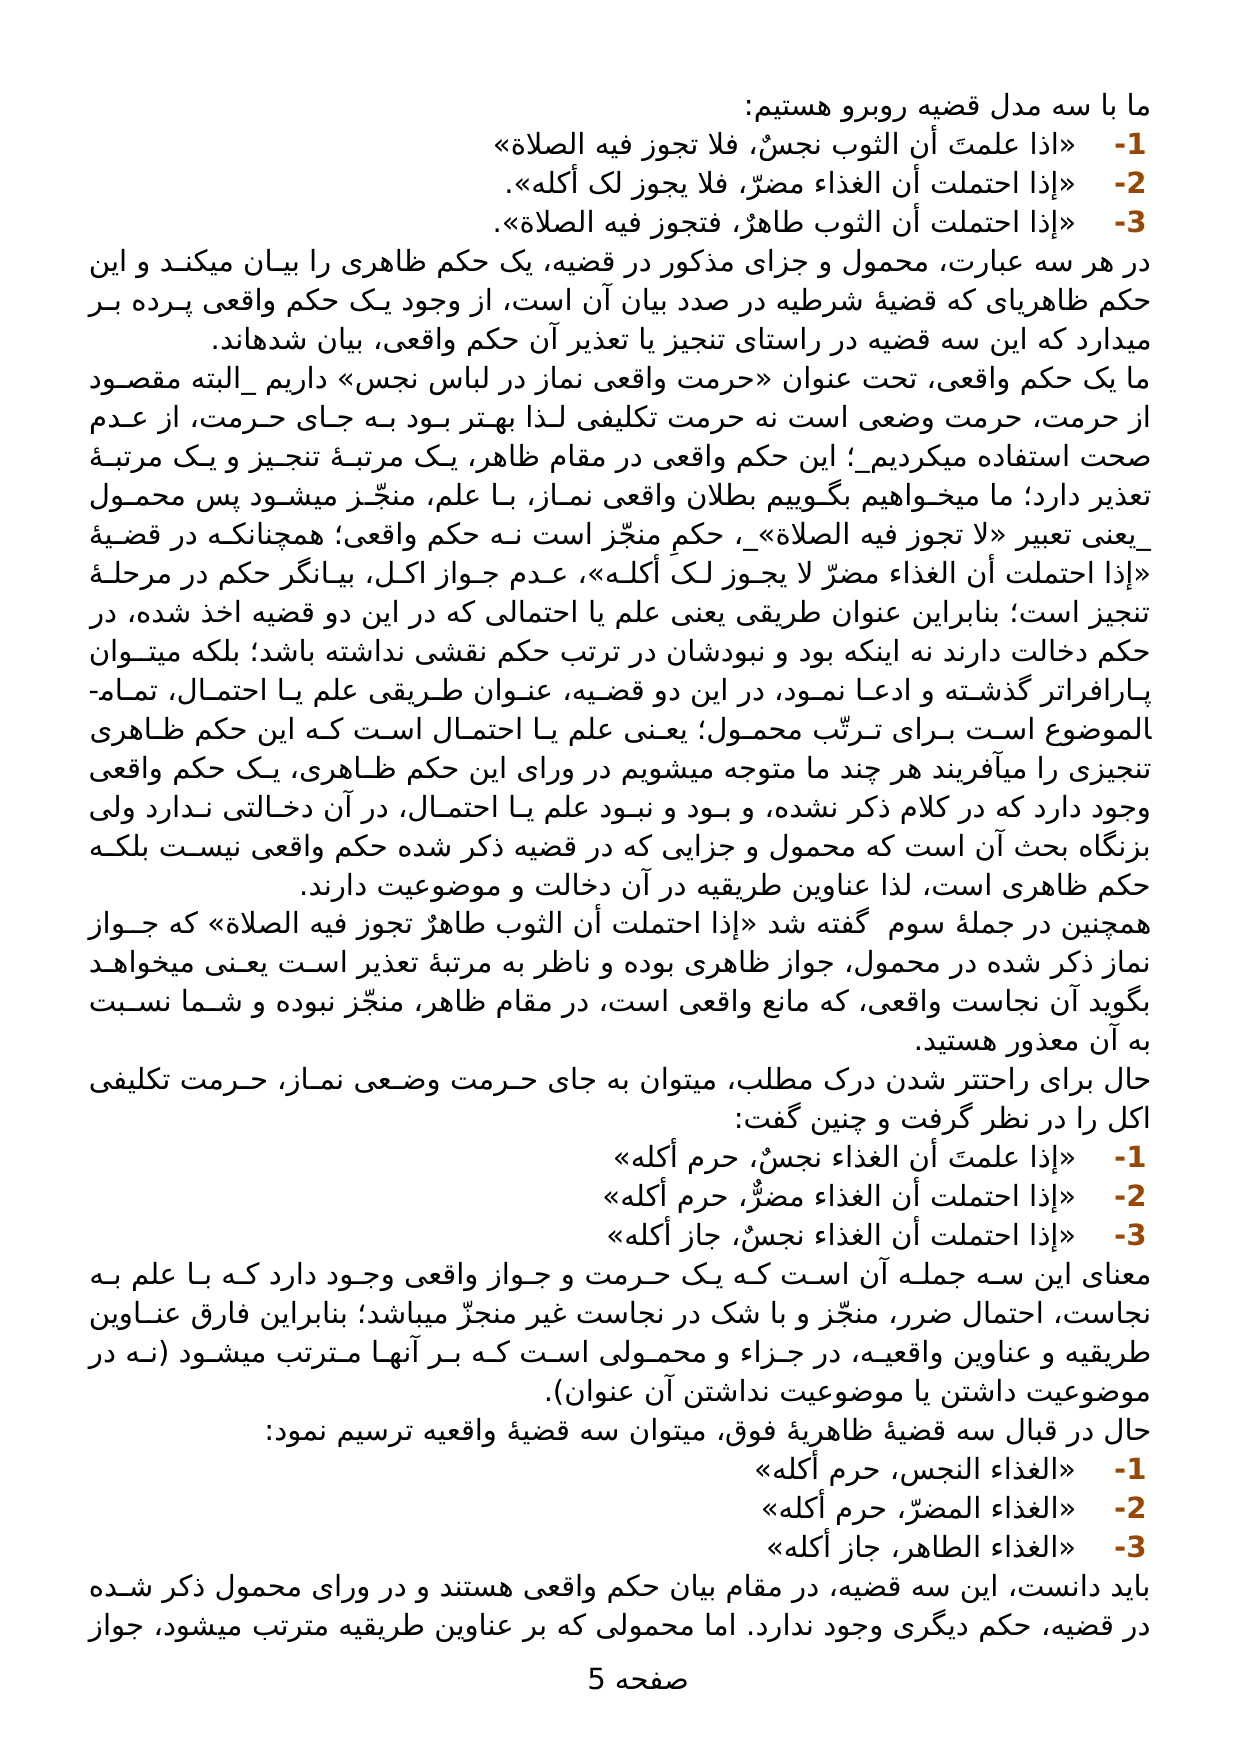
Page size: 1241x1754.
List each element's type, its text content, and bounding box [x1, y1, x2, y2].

list «إذا احتملت أن الغذاء مضرّ، فلا یجوز لک أکله». [89, 167, 1114, 201]
text در هر سه عبارت، محمول و جزای مذکور در قضیه، یک حکم ظاهری را بیان میکند و این حکم ظاهریای که قضیۀ شرطیه در صدد بیان آن است، از وجود یک حکم واقعی پرده بر میدارد که این سه قضیه در راستای تنجیز یا تعذیر آن حکم واقعی، بیان شدهاند. [89, 244, 1152, 356]
text ما با سه مدل قضیه روبرو هستیم: [89, 89, 1152, 123]
list «إذا احتملت أن الغذاء مضرٌّ، حرم أکله» [89, 1179, 1114, 1213]
list «إذا علمتَ أن الغذاء نجسٌ، حرم أکله» [89, 1141, 1114, 1174]
text حال در قبال سه قضیۀ ظاهریۀ فوق، میتوان سه قضیۀ واقعیه ترسیم نمود: [89, 1413, 1152, 1447]
list «الغذاء المضرّ، حرم أکله» [89, 1491, 1114, 1525]
list «الغذاء النجس، حرم أکله» [89, 1452, 1114, 1486]
list «الغذاء الطاهر، جاز أکله» [89, 1530, 1114, 1564]
list «إذا احتملت أن الغذاء نجسٌ، جاز أکله» [89, 1218, 1114, 1252]
text همچنین در جملۀ سوم گفته شد «إذا احتملت أن الثوب طاهرٌ تجوز فیه الصلاة» که جواز نماز ذکر شده در محمول، جواز ظاهری بوده و ناظر به مرتبۀ تعذیر است یعنی میخواهد بگوید آن نجاست واقعی، که مانع واقعی است، در مقام ظاهر، منجّز نبوده و شما نسبت به آن معذور هستید. [89, 907, 1152, 1058]
list «اذا علمتَ أن الثوب نجسٌ، فلا تجوز فیه الصلاة» [89, 128, 1114, 162]
list «إذا احتملت أن الثوب طاهرٌ، فتجوز فیه الصلاة». [89, 206, 1114, 239]
text حال برای راحتتر شدن درک مطلب، میتوان به جای حرمت وضعی نماز، حرمت تکلیفی اکل را در نظر گرفت و چنین گفت: [89, 1063, 1152, 1136]
text ما یک حکم واقعی، تحت عنوان «حرمت واقعی نماز در لباس نجس» داریم _البته مقصود از حرمت، حرمت وضعی است نه حرمت تکلیفی لذا بهتر بود به جای حرمت، از عدم صحت استفاده میکردیم_؛ این حکم واقعی در مقام ظاهر، یک مرتبۀ تنجیز و یک مرتبۀ تعذیر دارد؛ ما میخواهیم بگوییم بطلان واقعی نماز، با علم، منجّز میشود پس محمول _یعنی تعبیر «لا تجوز فیه الصلاة»_، حکمِ منجّز است نه حکم واقعی؛ همچنانکه در قضیۀ «إذا احتملت أن الغذاء مضرّ لا یجوز لک أکله»، عدم جواز اکل، بیانگر حکم در مرحلۀ تنجیز است؛ بنابراین عنوان طریقی یعنی علم یا احتمالی که در این دو قضیه اخذ شده، در حکم دخالت دارند نه اینکه بود و نبودشان در ترتب حکم نقشی نداشته باشد؛ بلکه میتوان پارافراتر گذشته و ادعا نمود، در این دو قضیه، عنوان طریقی علم یا احتمال، تمامالموضوع است برای ترتّب محمول؛ یعنی علم یا احتمال است که این حکم ظاهری تنجیزی را میآفریند هر چند ما متوجه میشویم در ورای این حکم ظاهری، یک حکم واقعی وجود دارد که در کلام ذکر نشده، و بود و نبود علم یا احتمال، در آن دخالتی ندارد ولی بزنگاه بحث آن است که محمول و جزایی که در قضیه ذکر شده حکم واقعی نیست بلکه حکم ظاهری است، لذا عناوین طریقیه در آن دخالت و موضوعیت دارند. [89, 361, 1152, 902]
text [89, 1569, 1152, 1642]
text معنای این سه جمله آن است که یک حرمت و جواز واقعی وجود دارد که با علم به نجاست، احتمال ضرر، منجّز و با شک در نجاست غیر منجزّ میباشد؛ بنابراین فارق عناوین طریقیه و عناوین واقعیه، در جزاء و محمولی است که بر آنها مترتب میشود (نه در موضوعیت داشتن یا موضوعیت نداشتن آن عنوان). [89, 1257, 1152, 1408]
